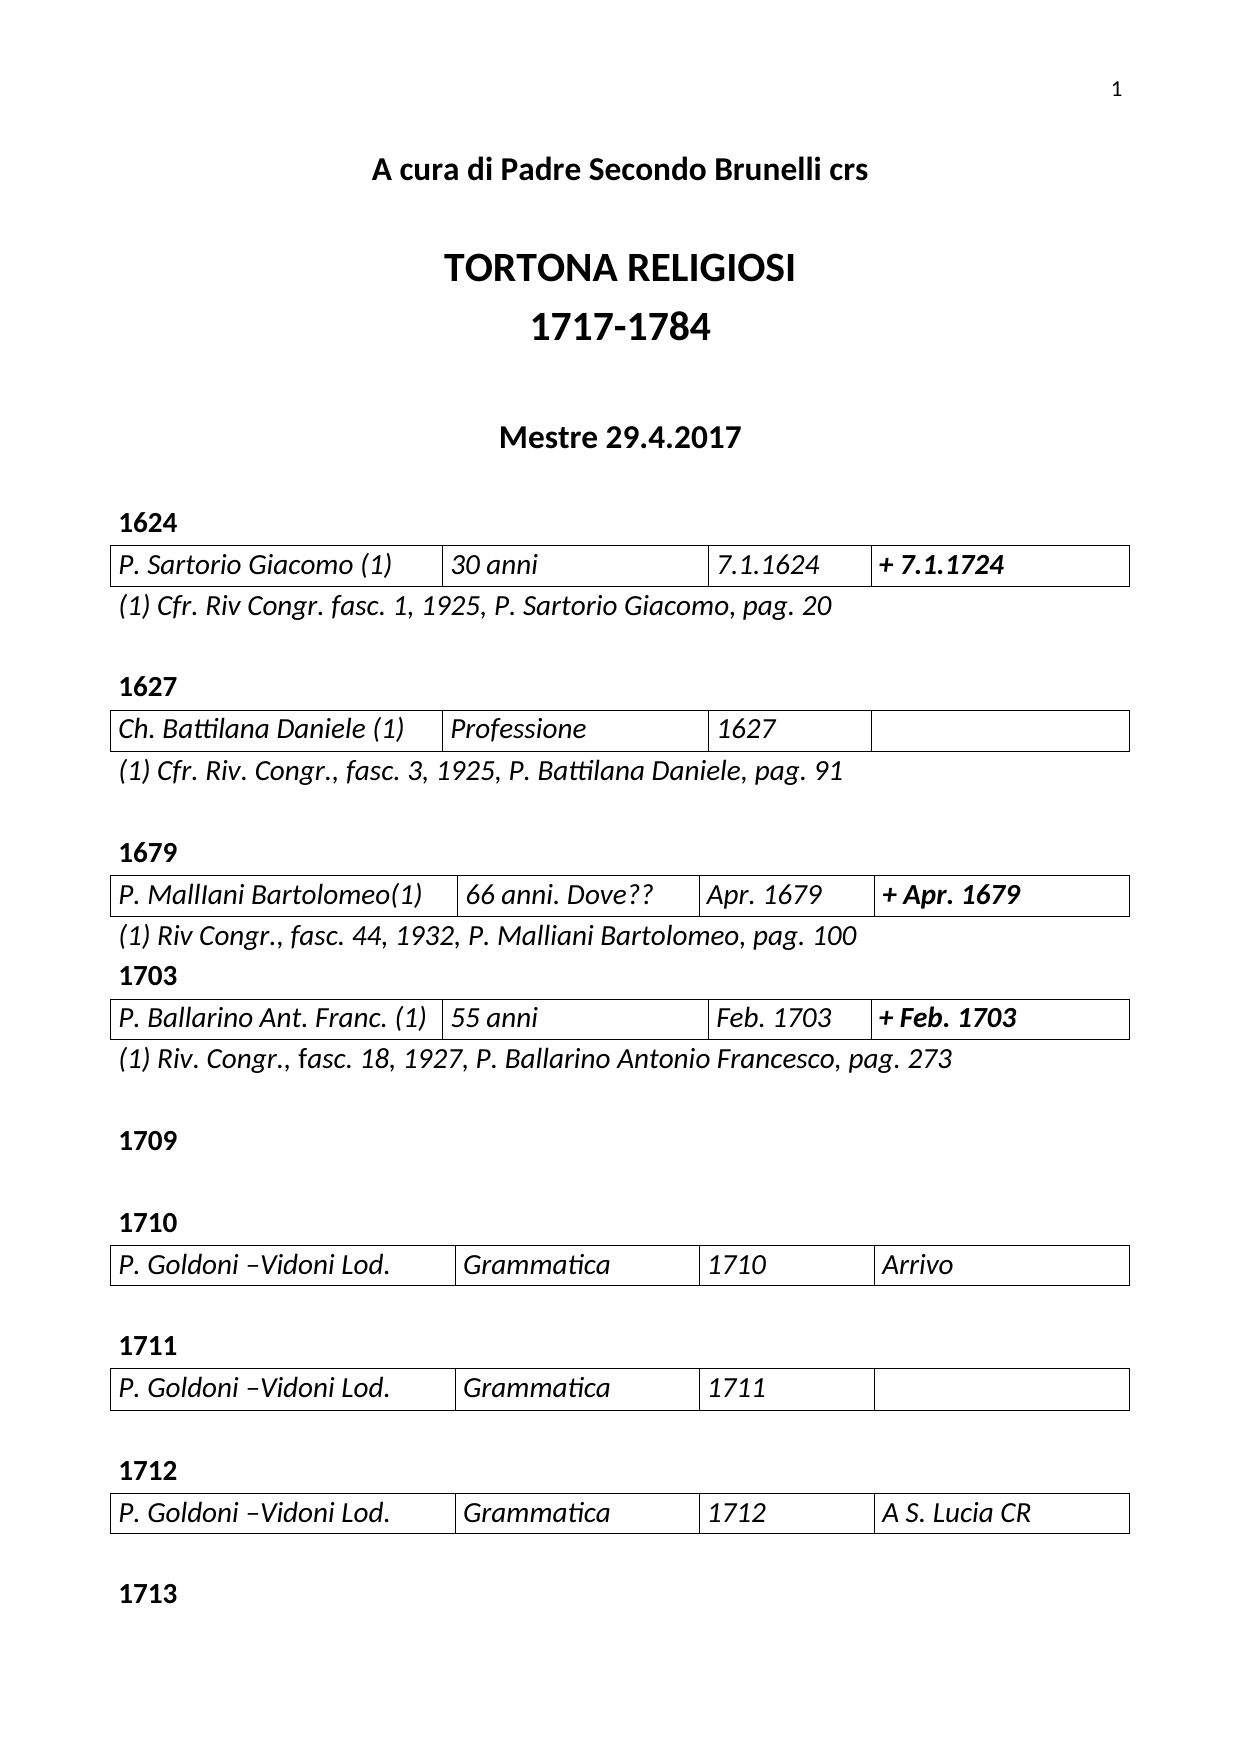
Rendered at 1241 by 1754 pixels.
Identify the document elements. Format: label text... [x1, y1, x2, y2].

table_header [875, 1369, 1129, 1410]
table_header Grammatica [456, 1369, 699, 1410]
text Mestre 29.4.2017 [118, 416, 1122, 457]
text 1624 [118, 504, 1122, 540]
text (1) Cfr. Riv Congr. fasc. 1, 1925, P. Sartorio Giacomo, pag. 20 [118, 587, 1122, 622]
table_header Grammatica [456, 1246, 699, 1285]
table_header Professione [443, 711, 708, 751]
table_header Grammatica [456, 1494, 699, 1533]
table_header A S. Lucia CR [875, 1494, 1129, 1533]
table_header 30 anni [443, 546, 708, 586]
table_header Arrivo [875, 1246, 1129, 1285]
text 1703 [118, 957, 1122, 993]
text 1713 [118, 1575, 1122, 1611]
text 1710 [118, 1204, 1122, 1239]
table_header P. Goldoni –Vidoni Lod. [111, 1246, 455, 1285]
table_header Feb. 1703 [709, 1000, 871, 1039]
table_header P. MallIani Bartolomeo(1) [111, 876, 457, 916]
table_header 1710 [700, 1246, 874, 1285]
text (1) Cfr. Riv. Congr., fasc. 3, 1925, P. Battilana Daniele, pag. 91 [118, 752, 1122, 788]
table_header Ch. Battilana Daniele (1) [111, 711, 442, 751]
text 1627 [118, 668, 1122, 704]
text 1679 [118, 834, 1122, 870]
table_header 66 anni. Dove?? [458, 876, 699, 916]
table_header 7.1.1624 [709, 546, 871, 586]
table_header + Apr. 1679 [875, 876, 1129, 916]
table_header P. Ballarino Ant. Franc. (1) [111, 1000, 442, 1039]
text TORTONA RELIGIOSI [118, 241, 1122, 292]
table_header [872, 711, 1129, 751]
text 1717-1784 [118, 299, 1122, 350]
table_header + 7.1.1724 [872, 546, 1129, 586]
table_header 1712 [700, 1494, 874, 1533]
table_header P. Goldoni –Vidoni Lod. [111, 1494, 455, 1533]
table_header 55 anni [443, 1000, 708, 1039]
table_header 1711 [700, 1369, 874, 1410]
table_header + Feb. 1703 [872, 1000, 1129, 1039]
text 1711 [118, 1327, 1122, 1363]
table_header Apr. 1679 [700, 876, 874, 916]
text (1) Riv. Congr., fasc. 18, 1927, P. Ballarino Antonio Francesco, pag. 273 [118, 1040, 1122, 1076]
text A cura di Padre Secondo Brunelli crs [118, 148, 1122, 188]
text 1709 [118, 1122, 1122, 1157]
text 1712 [118, 1452, 1122, 1487]
table_header P. Sartorio Giacomo (1) [111, 546, 442, 586]
table_header 1627 [709, 711, 871, 751]
text (1) Riv Congr., fasc. 44, 1932, P. Malliani Bartolomeo, pag. 100 [118, 917, 1122, 952]
table_header P. Goldoni –Vidoni Lod. [111, 1369, 455, 1410]
